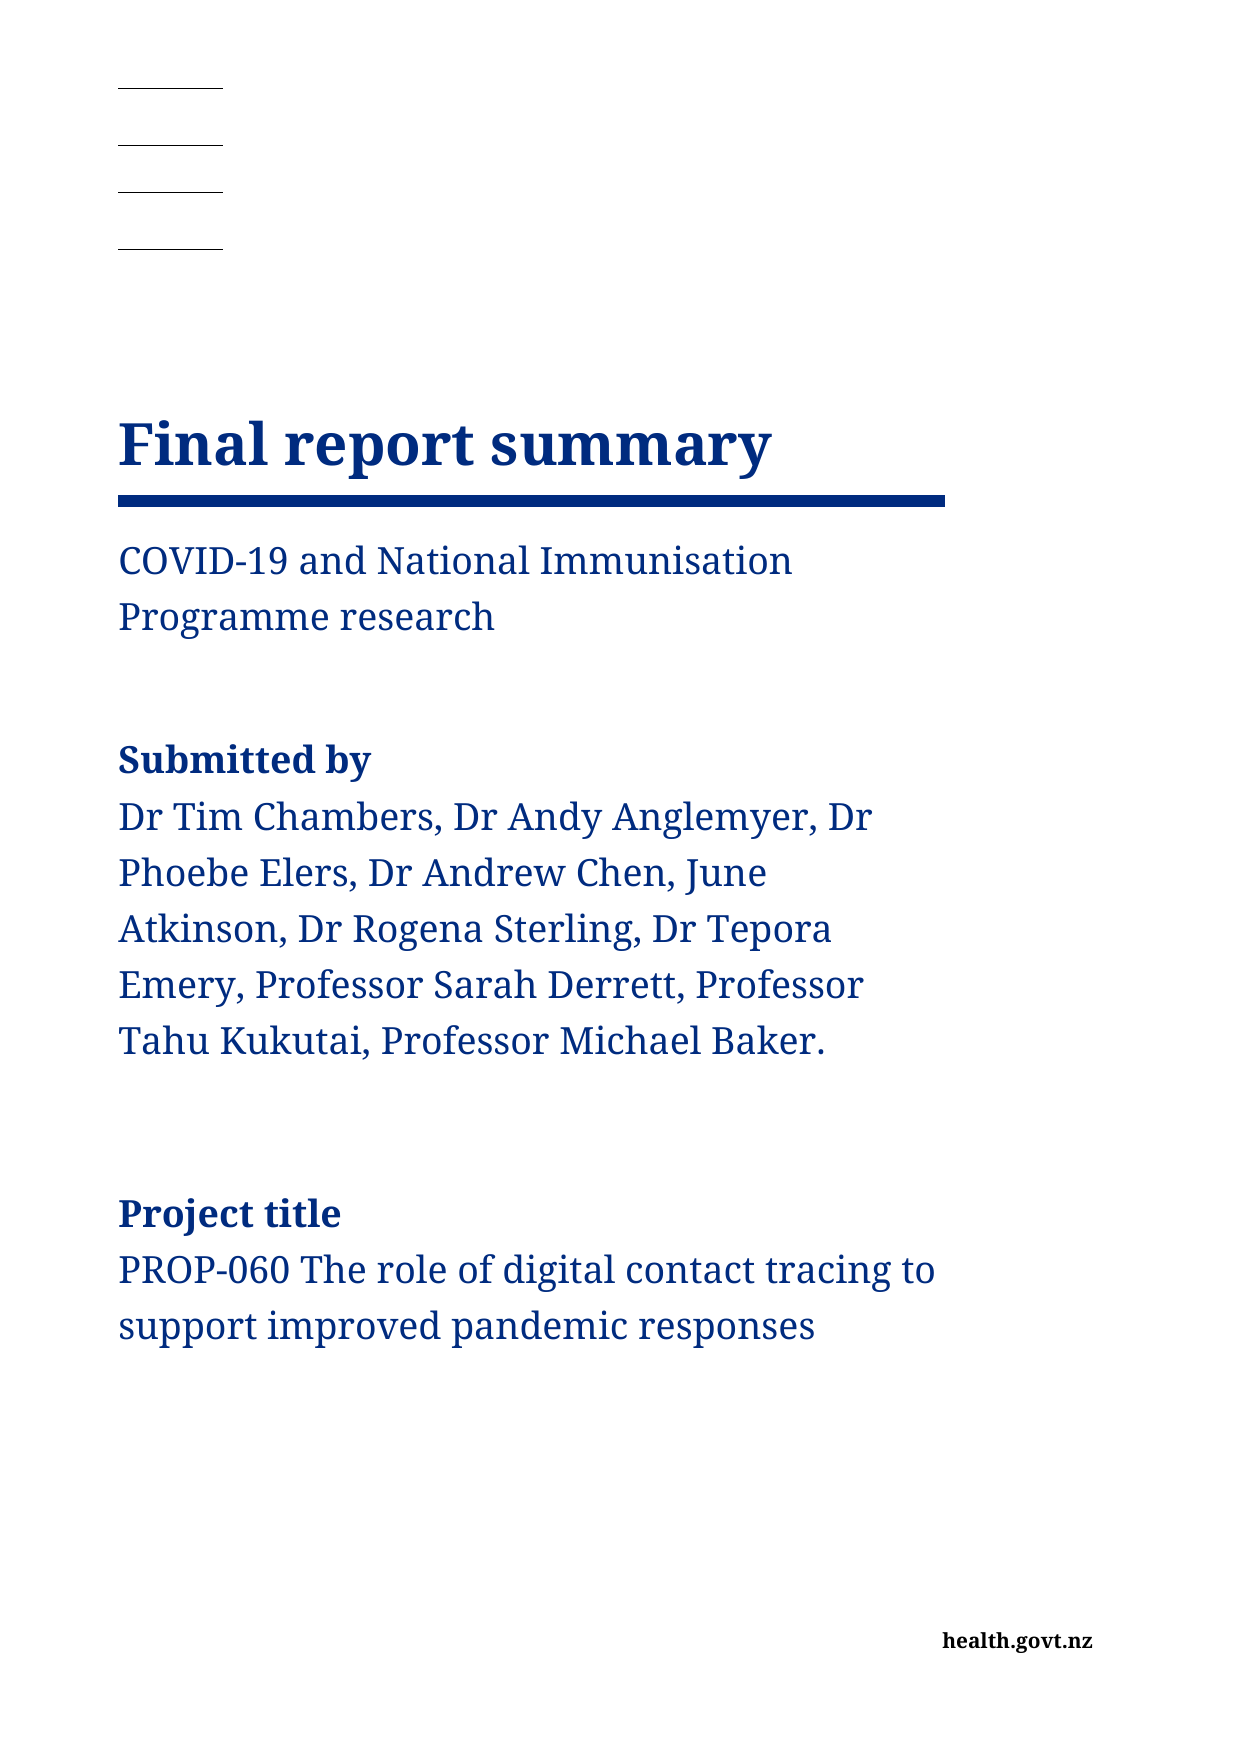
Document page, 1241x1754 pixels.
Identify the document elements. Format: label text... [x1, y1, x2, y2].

text Project title PROP-060 The role of digital contact tracing to support improved pandemic responses [118, 1187, 945, 1351]
title Final report summary [118, 403, 945, 495]
text Submitted by Dr Tim Chambers, Dr Andy Anglemyer, Dr Phoebe Elers, Dr Andrew Chen, June Atkinson, Dr Rogena Sterling, Dr Tepora Emery, Professor Sarah Derrett, Professor Tahu Kukutai, Professor Michael Baker. [118, 734, 945, 1097]
text COVID-19 and National Immunisation Programme research [118, 534, 945, 641]
